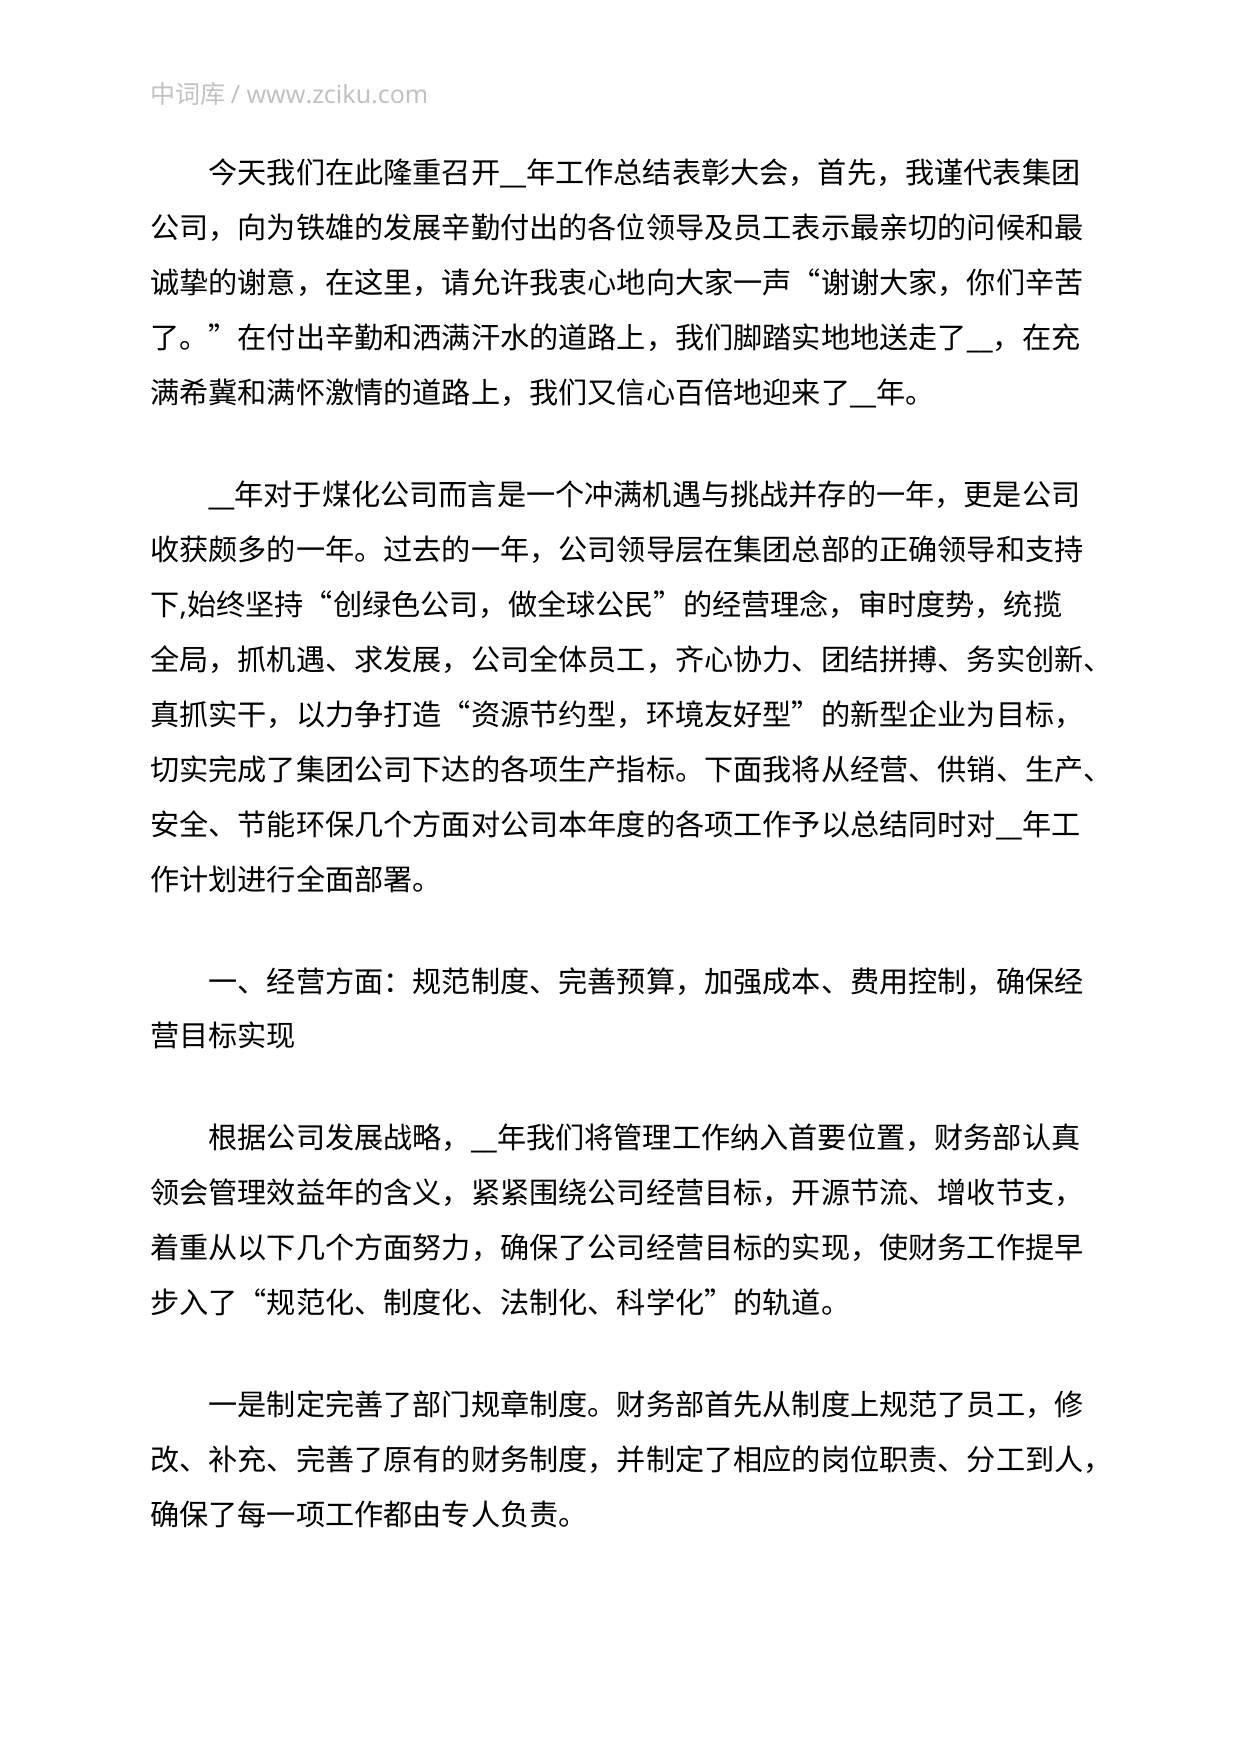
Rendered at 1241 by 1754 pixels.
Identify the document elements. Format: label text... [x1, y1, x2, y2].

text __年对于煤化公司而言是一个冲满机遇与挑战并存的一年，更是公司收获颇多的一年。过去的一年，公司领导层在集团总部的正确领导和支持下,始终坚持“创绿色公司，做全球公民”的经营理念，审时度势，统揽全局，抓机遇、求发展，公司全体员工，齐心协力、团结拼搏、务实创新、真抓实干，以力争打造“资源节约型，环境友好型”的新型企业为目标，切实完成了集团公司下达的各项生产指标。下面我将从经营、供销、生产、安全、节能环保几个方面对公司本年度的各项工作予以总结同时对__年工作计划进行全面部署。 [150, 472, 1090, 899]
text 一、经营方面：规范制度、完善预算，加强成本、费用控制，确保经营目标实现 [150, 958, 1090, 1055]
text 今天我们在此隆重召开__年工作总结表彰大会，首先，我谨代表集团公司，向为铁雄的发展辛勤付出的各位领导及员工表示最亲切的问候和最诚挚的谢意，在这里，请允许我衷心地向大家一声“谢谢大家，你们辛苦了。”在付出辛勤和洒满汗水的道路上，我们脚踏实地地送走了__，在充满希冀和满怀激情的道路上，我们又信心百倍地迎来了__年。 [150, 150, 1090, 412]
text 根据公司发展战略，__年我们将管理工作纳入首要位置，财务部认真领会管理效益年的含义，紧紧围绕公司经营目标，开源节流、增收节支，着重从以下几个方面努力，确保了公司经营目标的实现，使财务工作提早步入了“规范化、制度化、法制化、科学化”的轨道。 [150, 1115, 1090, 1322]
text 一是制定完善了部门规章制度。财务部首先从制度上规范了员工，修改、补充、完善了原有的财务制度，并制定了相应的岗位职责、分工到人，确保了每一项工作都由专人负责。 [150, 1381, 1090, 1533]
